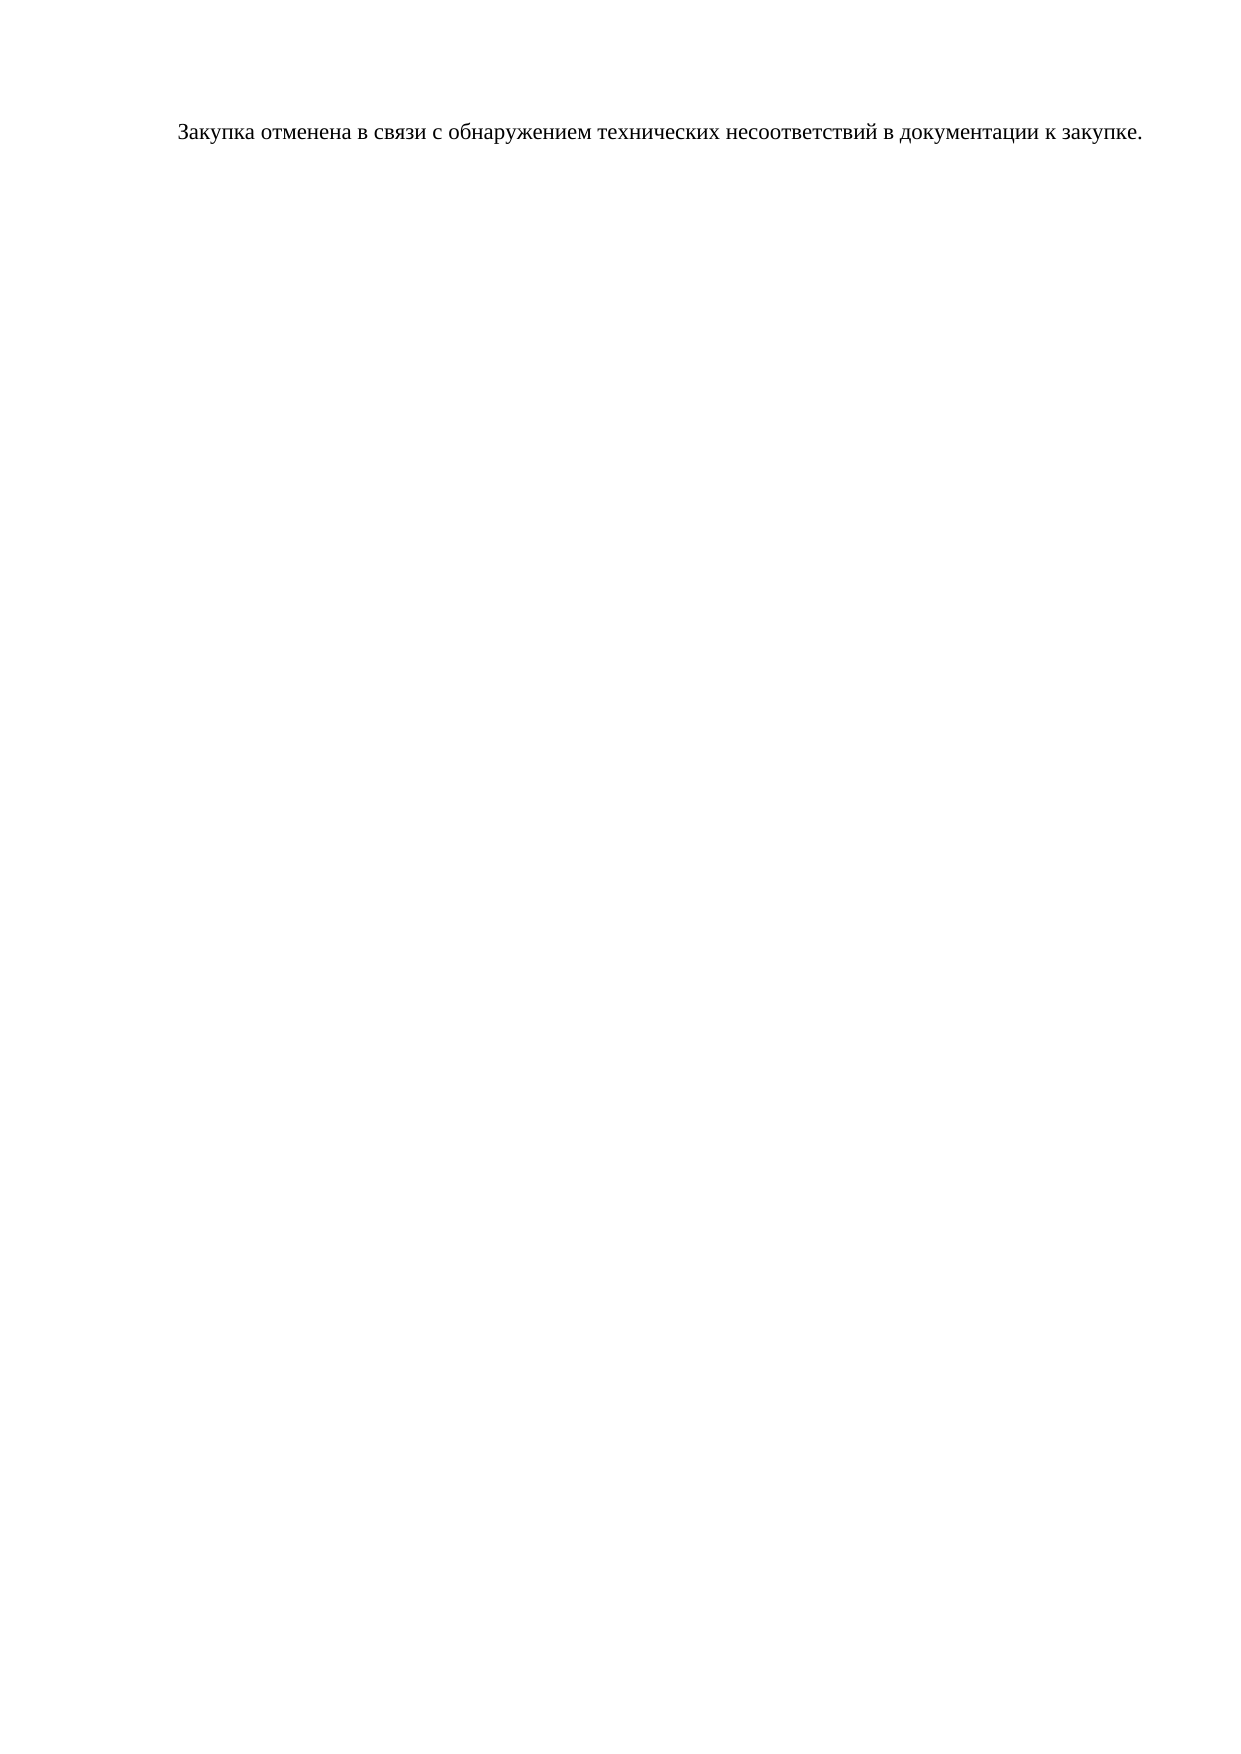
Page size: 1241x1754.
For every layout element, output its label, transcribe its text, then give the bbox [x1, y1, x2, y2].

text Закупка отменена в связи с обнаружением технических несоответствий в документации к закупке. [177, 118, 1152, 144]
